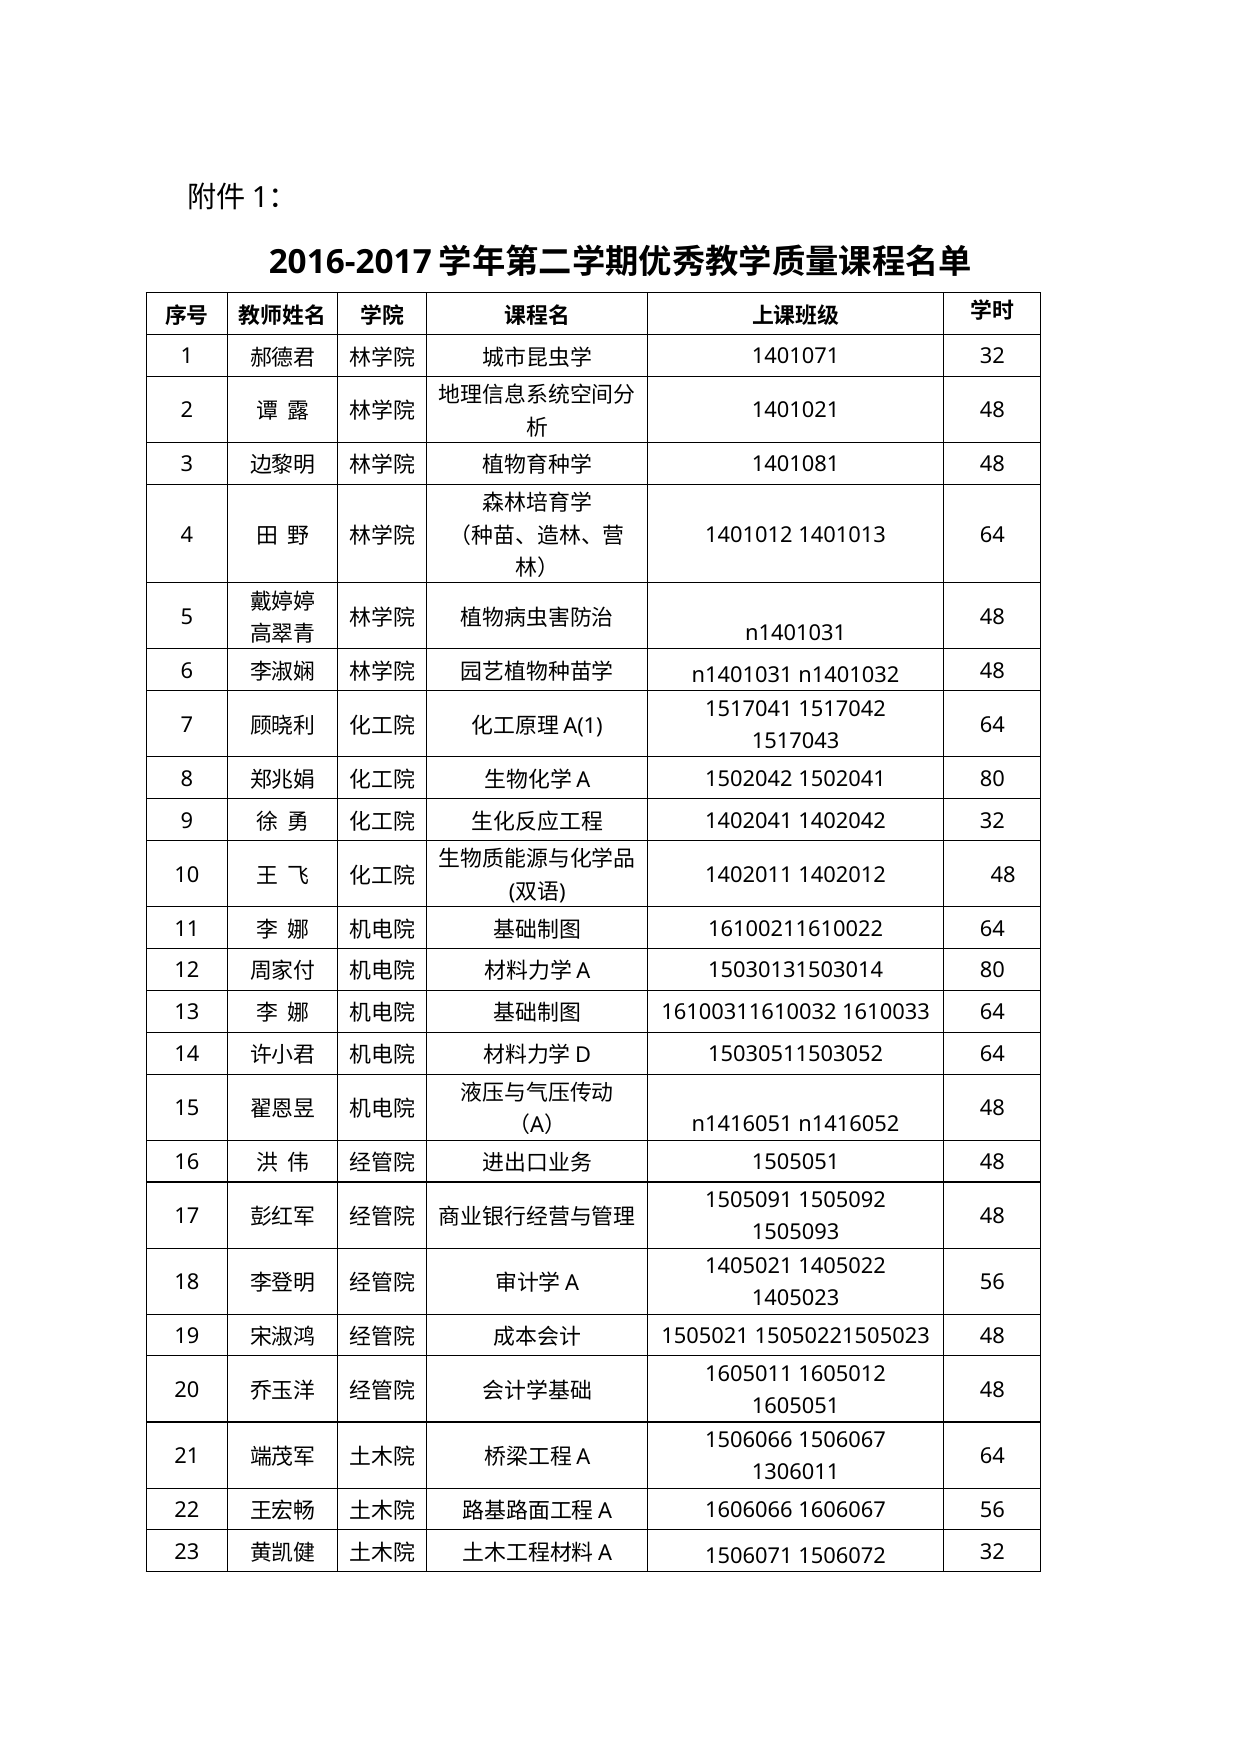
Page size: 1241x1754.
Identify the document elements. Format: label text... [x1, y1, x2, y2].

table_cell 经管院 [338, 1356, 426, 1421]
table_cell 土木工程材料A [427, 1530, 647, 1571]
table_cell 48 [944, 1356, 1040, 1421]
table_cell 植物育种学 [427, 443, 647, 484]
table_cell n1416051 n1416052 [648, 1075, 943, 1139]
table_cell 32 [944, 335, 1040, 376]
table_cell 1505091 1505092 1505093 [648, 1183, 943, 1247]
table_cell 1502042 1502041 [648, 757, 943, 798]
table_cell 1605011 1605012 1605051 [648, 1356, 943, 1421]
table_cell 基础制图 [427, 991, 647, 1032]
table_cell 田 野 [228, 485, 337, 582]
table_cell 洪 伟 [228, 1141, 337, 1181]
table_cell 成本会计 [427, 1315, 647, 1355]
table_cell 城市昆虫学 [427, 335, 647, 376]
table_cell 徐 勇 [228, 799, 337, 840]
table_cell 生物质能源与化学品 (双语) [427, 841, 647, 906]
table_cell 机电院 [338, 991, 426, 1032]
text 2016-2017学年第二学期优秀教学质量课程名单 [187, 227, 1053, 292]
table_header 教师姓名 [228, 293, 337, 334]
table_cell 48 [944, 841, 1040, 906]
table_cell 48 [944, 583, 1040, 648]
table_cell 王 飞 [228, 841, 337, 906]
table_cell 土木院 [338, 1530, 426, 1571]
table_cell 8 [147, 757, 227, 798]
table_cell 彭红军 [228, 1183, 337, 1247]
table_cell 经管院 [338, 1249, 426, 1313]
table_cell 14 [147, 1033, 227, 1073]
table_cell 化工院 [338, 799, 426, 840]
table_cell 15030131503014 [648, 949, 943, 990]
table_cell 植物病虫害防治 [427, 583, 647, 648]
table_cell 6 [147, 649, 227, 690]
table_cell 1402041 1402042 [648, 799, 943, 840]
table_cell 16100211610022 [648, 907, 943, 948]
table_cell 1505021 15050221505023 [648, 1315, 943, 1355]
table_cell 许小君 [228, 1033, 337, 1073]
table_cell 经管院 [338, 1315, 426, 1355]
table_cell 80 [944, 949, 1040, 990]
table_header 课程名 [427, 293, 647, 334]
table_cell 1401071 [648, 335, 943, 376]
table_cell 1401021 [648, 377, 943, 442]
table_cell 1 [147, 335, 227, 376]
table_cell 48 [944, 1141, 1040, 1181]
table_cell 7 [147, 691, 227, 756]
table_cell 李淑娴 [228, 649, 337, 690]
table_cell 1606066 1606067 [648, 1489, 943, 1529]
table_cell 48 [944, 443, 1040, 484]
table_cell 64 [944, 485, 1040, 582]
table_cell 李 娜 [228, 907, 337, 948]
table_cell 化工院 [338, 841, 426, 906]
table_cell 李登明 [228, 1249, 337, 1313]
table_cell 48 [944, 1315, 1040, 1355]
table_cell 林学院 [338, 583, 426, 648]
table_cell 1405021 1405022 1405023 [648, 1249, 943, 1313]
table_cell 黄凯健 [228, 1530, 337, 1571]
table_cell 3 [147, 443, 227, 484]
table_cell 机电院 [338, 949, 426, 990]
table_cell 土木院 [338, 1423, 426, 1487]
table_cell 11 [147, 907, 227, 948]
table_cell 地理信息系统空间分析 [427, 377, 647, 442]
table_cell 森林培育学 （种苗、造林、营林） [427, 485, 647, 582]
table_cell 林学院 [338, 377, 426, 442]
table_cell 周家付 [228, 949, 337, 990]
table_cell 80 [944, 757, 1040, 798]
table_cell 32 [944, 799, 1040, 840]
table_cell 22 [147, 1489, 227, 1529]
table_cell 15 [147, 1075, 227, 1139]
table_cell 林学院 [338, 485, 426, 582]
table_cell 20 [147, 1356, 227, 1421]
table_cell 48 [944, 377, 1040, 442]
table_cell 1505051 [648, 1141, 943, 1181]
table_cell 2 [147, 377, 227, 442]
table_cell 48 [944, 1183, 1040, 1247]
table_cell 生物化学A [427, 757, 647, 798]
table_cell 1401081 [648, 443, 943, 484]
table_cell 19 [147, 1315, 227, 1355]
table_cell 化工院 [338, 757, 426, 798]
table_cell 李 娜 [228, 991, 337, 1032]
table_cell 12 [147, 949, 227, 990]
table_cell 32 [944, 1530, 1040, 1571]
table_cell 园艺植物种苗学 [427, 649, 647, 690]
table_header 学院 [338, 293, 426, 334]
table_header 学时 [944, 293, 1040, 334]
table_cell 经管院 [338, 1183, 426, 1247]
table_cell 48 [944, 649, 1040, 690]
table_cell 戴婷婷 高翠青 [228, 583, 337, 648]
table_cell 宋淑鸿 [228, 1315, 337, 1355]
table_cell 化工院 [338, 691, 426, 756]
text 附件1： [187, 162, 1053, 227]
table_cell 21 [147, 1423, 227, 1487]
table_cell 56 [944, 1489, 1040, 1529]
table_cell 林学院 [338, 649, 426, 690]
table_cell 64 [944, 907, 1040, 948]
table_cell 基础制图 [427, 907, 647, 948]
table_cell 谭 露 [228, 377, 337, 442]
table_cell 16100311610032 1610033 [648, 991, 943, 1032]
table_cell 17 [147, 1183, 227, 1247]
table_cell 液压与气压传动（A） [427, 1075, 647, 1139]
table_cell 路基路面工程A [427, 1489, 647, 1529]
table_cell 机电院 [338, 1033, 426, 1073]
table_cell 64 [944, 1423, 1040, 1487]
table_cell 16 [147, 1141, 227, 1181]
table_cell 5 [147, 583, 227, 648]
table_cell 13 [147, 991, 227, 1032]
table_cell 材料力学D [427, 1033, 647, 1073]
table_cell 48 [944, 1075, 1040, 1139]
table_cell n1401031 [648, 583, 943, 648]
table_cell 1402011 1402012 [648, 841, 943, 906]
table_header 上课班级 [648, 293, 943, 334]
table_cell 64 [944, 691, 1040, 756]
table_cell 材料力学A [427, 949, 647, 990]
table_cell 64 [944, 1033, 1040, 1073]
table_header 序号 [147, 293, 227, 334]
table_cell 林学院 [338, 335, 426, 376]
table_cell 化工原理A(1) [427, 691, 647, 756]
table_cell 顾晓利 [228, 691, 337, 756]
table_cell 1506071 1506072 1506073 [648, 1530, 943, 1571]
table_cell 机电院 [338, 1075, 426, 1139]
table_cell 15030511503052 [648, 1033, 943, 1073]
table_cell 会计学基础 [427, 1356, 647, 1421]
table_cell 18 [147, 1249, 227, 1313]
table_cell 端茂军 [228, 1423, 337, 1487]
table_cell 边黎明 [228, 443, 337, 484]
table_cell 郝德君 [228, 335, 337, 376]
table_cell 桥梁工程A [427, 1423, 647, 1487]
table_cell 生化反应工程 [427, 799, 647, 840]
table_cell 1506066 1506067 1306011 [648, 1423, 943, 1487]
table_cell 56 [944, 1249, 1040, 1313]
table_cell 23 [147, 1530, 227, 1571]
table_cell 乔玉洋 [228, 1356, 337, 1421]
table_cell 经管院 [338, 1141, 426, 1181]
table_cell 64 [944, 991, 1040, 1032]
table_cell 林学院 [338, 443, 426, 484]
table_cell 翟恩昱 [228, 1075, 337, 1139]
table_cell 郑兆娟 [228, 757, 337, 798]
table_cell 10 [147, 841, 227, 906]
table_cell 土木院 [338, 1489, 426, 1529]
table_cell 1517041 1517042 1517043 [648, 691, 943, 756]
table_cell 1401012 1401013 [648, 485, 943, 582]
table_cell 4 [147, 485, 227, 582]
table_cell 机电院 [338, 907, 426, 948]
table_cell 进出口业务 [427, 1141, 647, 1181]
table_cell 王宏畅 [228, 1489, 337, 1529]
table_cell 9 [147, 799, 227, 840]
table_cell n1401031 n1401032 [648, 649, 943, 690]
table_cell 商业银行经营与管理 [427, 1183, 647, 1247]
table_cell 审计学A [427, 1249, 647, 1313]
